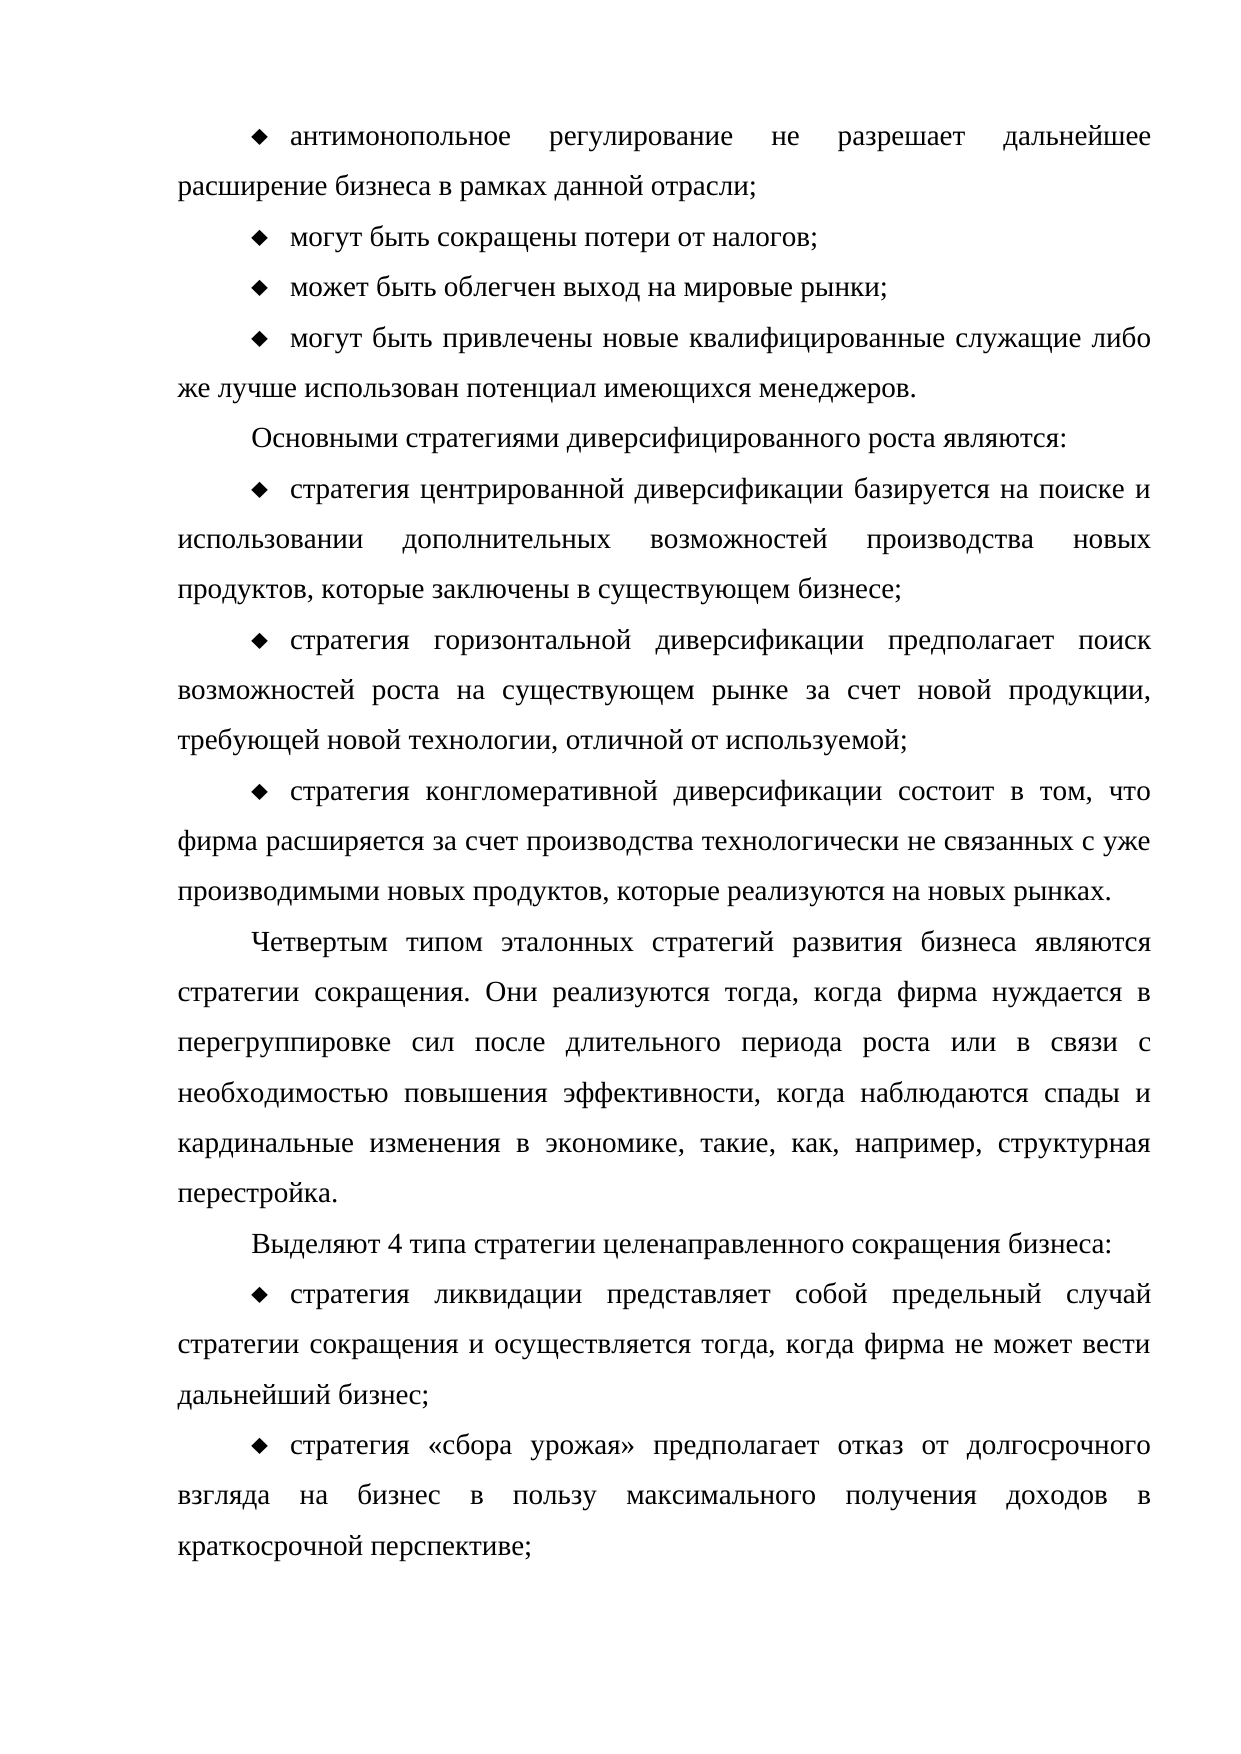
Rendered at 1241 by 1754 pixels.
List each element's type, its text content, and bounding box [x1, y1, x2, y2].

list могут быть сокращены потери от налогов; [177, 219, 1152, 252]
text Выделяют 4 типа стратегии целенаправленного сокращения бизнеса: [177, 1226, 1152, 1259]
list может быть облегчен выход на мировые рынки; [177, 269, 1152, 303]
list стратегия горизонтальной диверсификации предполагает поиск возможностей роста на существующем рынке за счет новой продукции, требующей новой технологии, отличной от используемой; [177, 622, 1152, 756]
list стратегия «сбора урожая» предполагает отказ от долгосрочного взгляда на бизнес в пользу максимального получения доходов в краткосрочной перспективе; [177, 1427, 1152, 1561]
list стратегия конгломеративной диверсификации состоит в том, что фирма расширяется за счет производства технологически не связанных с уже производимыми новых продуктов, которые реализуются на новых рынках. [177, 773, 1152, 907]
list стратегия центрированной диверсификации базируется на поиске и использовании дополнительных возможностей производства новых продуктов, которые заключены в существующем бизнесе; [177, 471, 1152, 605]
list стратегия ликвидации представляет собой предельный случай стратегии сокращения и осуществляется тогда, когда фирма не может вести дальнейший бизнес; [177, 1276, 1152, 1410]
list могут быть привлечены новые квалифицированные служащие либо же лучше использован потенциал имеющихся менеджеров. [177, 320, 1152, 404]
text Четвертым типом эталонных стратегий развития бизнеса являются стратегии сокращения. Они реализуются тогда, когда фирма нуждается в перегруппировке сил после длительного периода роста или в связи с необходимостью повышения эффективности, когда наблюдаются спады и кардинальные изменения в экономике, такие, как, например, структурная перестройка. [177, 924, 1152, 1209]
list антимонопольное регулирование не разрешает дальнейшее расширение бизнеса в рамках данной отрасли; [177, 118, 1152, 202]
text Основными стратегиями диверсифицированного роста являются: [177, 420, 1152, 454]
